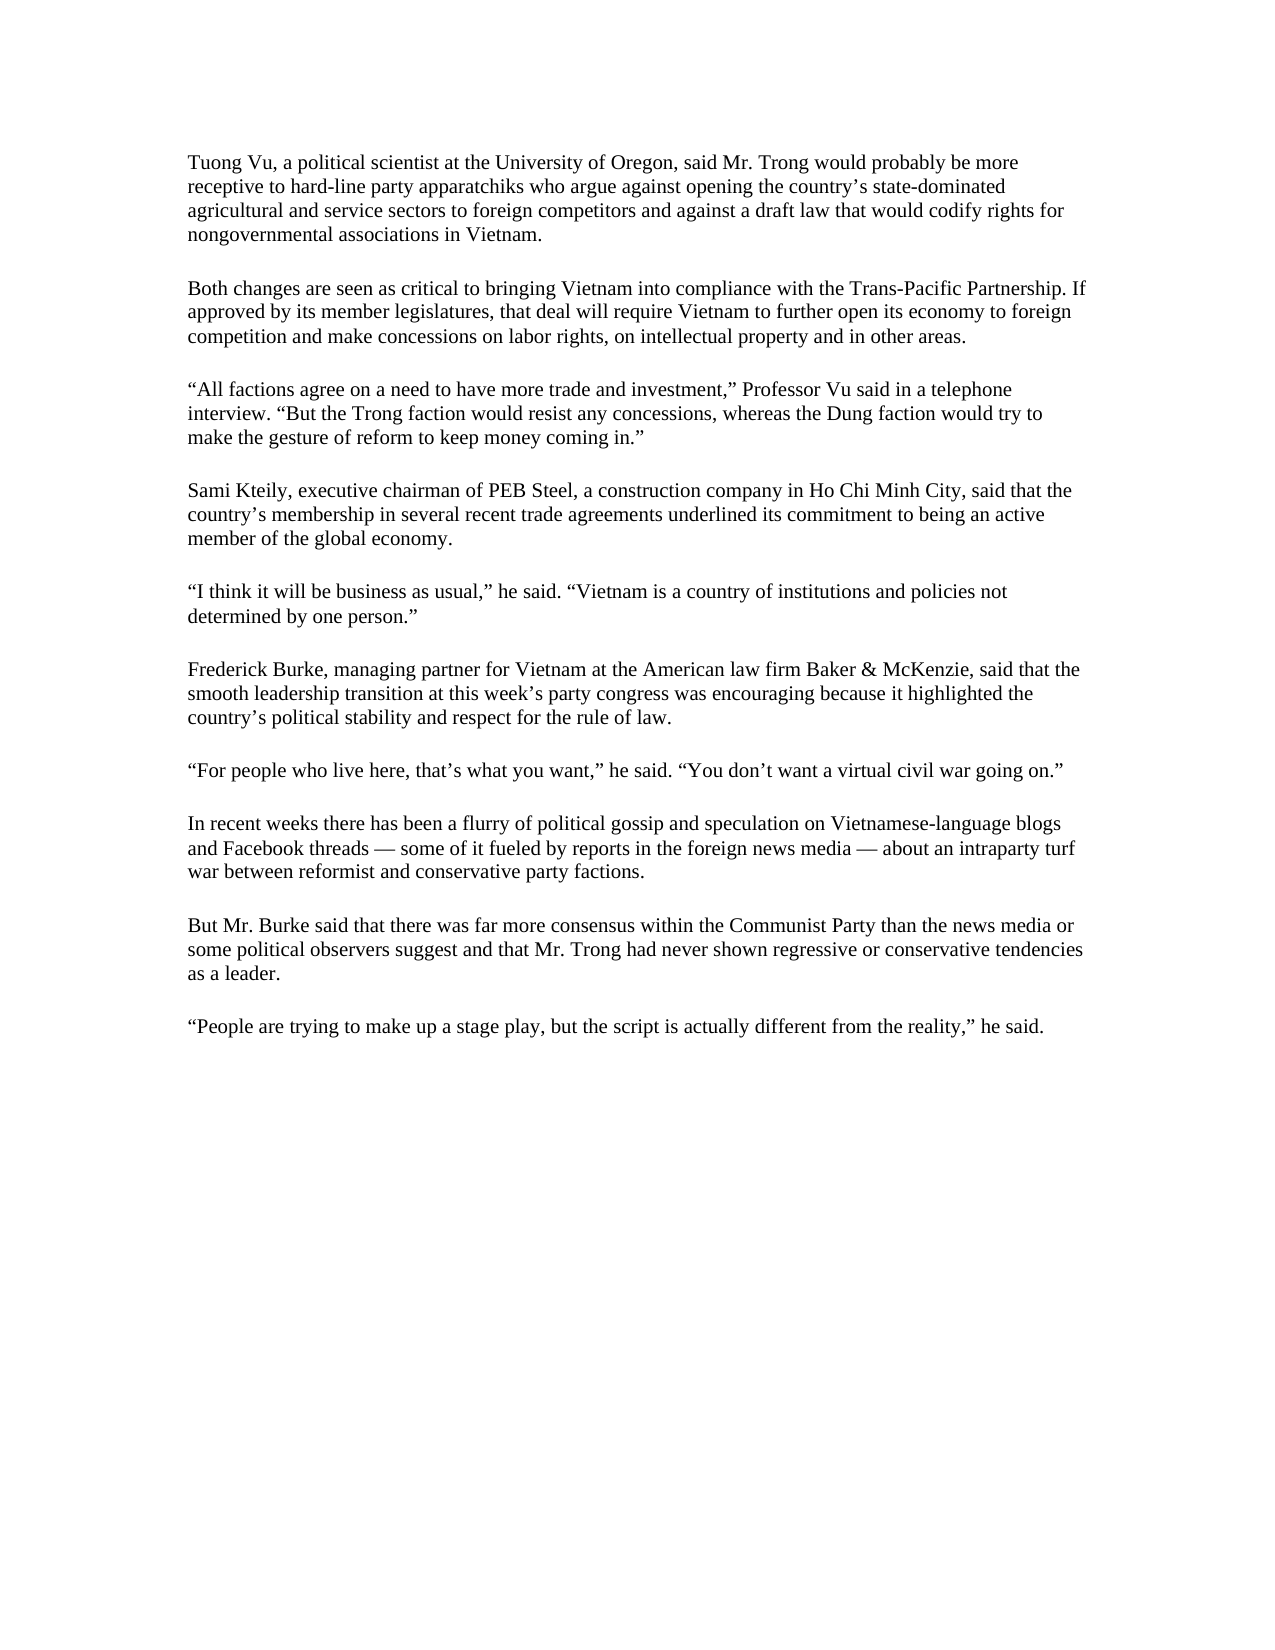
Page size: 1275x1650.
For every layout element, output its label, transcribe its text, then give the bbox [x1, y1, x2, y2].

text Frederick Burke, managing partner for Vietnam at the American law firm Baker & McKenzie, said that the smooth leadership transition at this week’s party congress was encouraging because it highlighted the country’s political stability and respect for the rule of law. [187, 657, 1087, 729]
text “For people who live here, that’s what you want,” he said. “You don’t want a virtual civil war going on.” [187, 758, 1087, 782]
text “People are trying to make up a stage play, but the script is actually different from the reality,” he said. [187, 1014, 1087, 1038]
text In recent weeks there has been a flurry of political gossip and speculation on Vietnamese-language blogs and Facebook threads — some of it fueled by reports in the foreign news media — about an intraparty turf war between reformist and conservative party factions. [187, 811, 1087, 883]
text Both changes are seen as critical to bringing Vietnam into compliance with the Trans-Pacific Partnership. If approved by its member legislatures, that deal will require Vietnam to further open its economy to foreign competition and make concessions on labor rights, on intellectual property and in other areas. [187, 275, 1087, 348]
text “I think it will be business as usual,” he said. “Vietnam is a country of institutions and policies not determined by one person.” [187, 579, 1087, 628]
text But Mr. Burke said that there was far more consensus within the Communist Party than the news media or some political observers suggest and that Mr. Trong had never shown regressive or conservative tendencies as a leader. [187, 913, 1087, 985]
text Tuong Vu, a political scientist at the University of Oregon, said Mr. Trong would probably be more receptive to hard-line party apparatchiks who argue against opening the country’s state-dominated agricultural and service sectors to foreign competitors and against a draft law that would codify rights for nongovernmental associations in Vietnam. [187, 150, 1087, 246]
text “All factions agree on a need to have more trade and investment,” Professor Vu said in a telephone interview. “But the Trong faction would resist any concessions, whereas the Dung faction would try to make the gesture of reform to keep money coming in.” [187, 377, 1087, 449]
text Sami Kteily, executive chairman of PEB Steel, a construction company in Ho Chi Minh City, said that the country’s membership in several recent trade agreements underlined its commitment to being an active member of the global economy. [187, 478, 1087, 550]
